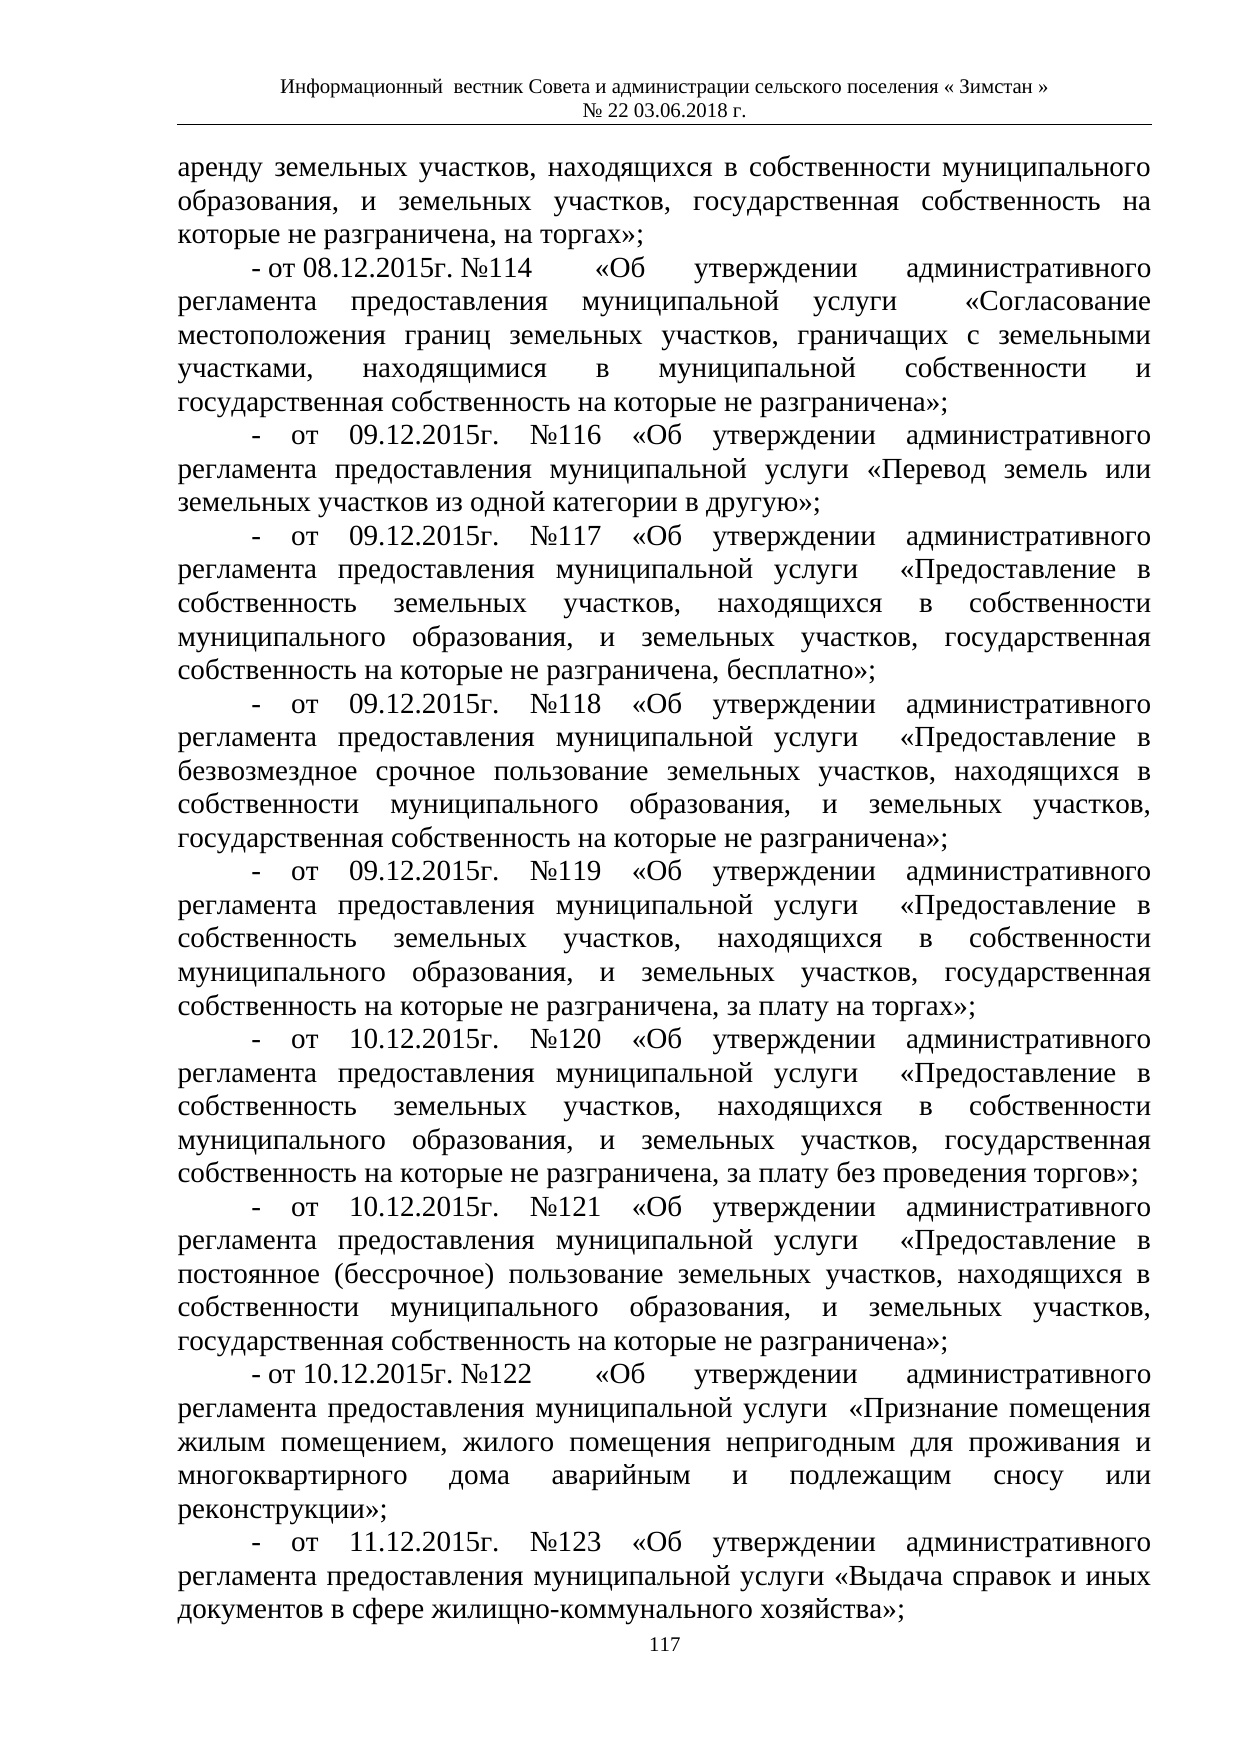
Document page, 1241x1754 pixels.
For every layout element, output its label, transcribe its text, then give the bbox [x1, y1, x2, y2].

text - от 09.12.2015г. №117 «Об утверждении административного регламента предоставления муниципальной услуги «Предоставление в собственность земельных участков, находящихся в собственности муниципального образования, и земельных участков, государственная собственность на которые не разграничена, бесплатно»; [177, 518, 1152, 686]
text - от 10.12.2015г. №120 «Об утверждении административного регламента предоставления муниципальной услуги «Предоставление в собственность земельных участков, находящихся в собственности муниципального образования, и земельных участков, государственная собственность на которые не разграничена, за плату без проведения торгов»; [177, 1021, 1152, 1189]
text - от 11.12.2015г. №123 «Об утверждении административного регламента предоставления муниципальной услуги «Выдача справок и иных документов в сфере жилищно-коммунального хозяйства»; [177, 1524, 1152, 1625]
text - от 09.12.2015г. №116 «Об утверждении административного регламента предоставления муниципальной услуги «Перевод земель или земельных участков из одной категории в другую»; [177, 417, 1152, 518]
text - от 10.12.2015г. №122 «Об утверждении административного регламента предоставления муниципальной услуги «Признание помещения жилым помещением, жилого помещения непригодным для проживания и многоквартирного дома аварийным и подлежащим сносу или реконструкции»; [177, 1357, 1152, 1524]
text - от 09.12.2015г. №118 «Об утверждении административного регламента предоставления муниципальной услуги «Предоставление в безвозмездное срочное пользование земельных участков, находящихся в собственности муниципального образования, и земельных участков, государственная собственность на которые не разграничена»; [177, 686, 1152, 853]
text - от 08.12.2015г. №114 «Об утверждении административного регламента предоставления муниципальной услуги «Согласование местоположения границ земельных участков, граничащих с земельными участками, находящимися в муниципальной собственности и государственная собственность на которые не разграничена»; [177, 250, 1152, 417]
text - от 10.12.2015г. №121 «Об утверждении административного регламента предоставления муниципальной услуги «Предоставление в постоянное (бессрочное) пользование земельных участков, находящихся в собственности муниципального образования, и земельных участков, государственная собственность на которые не разграничена»; [177, 1189, 1152, 1357]
text - от 09.12.2015г. №119 «Об утверждении административного регламента предоставления муниципальной услуги «Предоставление в собственность земельных участков, находящихся в собственности муниципального образования, и земельных участков, государственная собственность на которые не разграничена, за плату на торгах»; [177, 853, 1152, 1021]
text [177, 149, 1152, 250]
